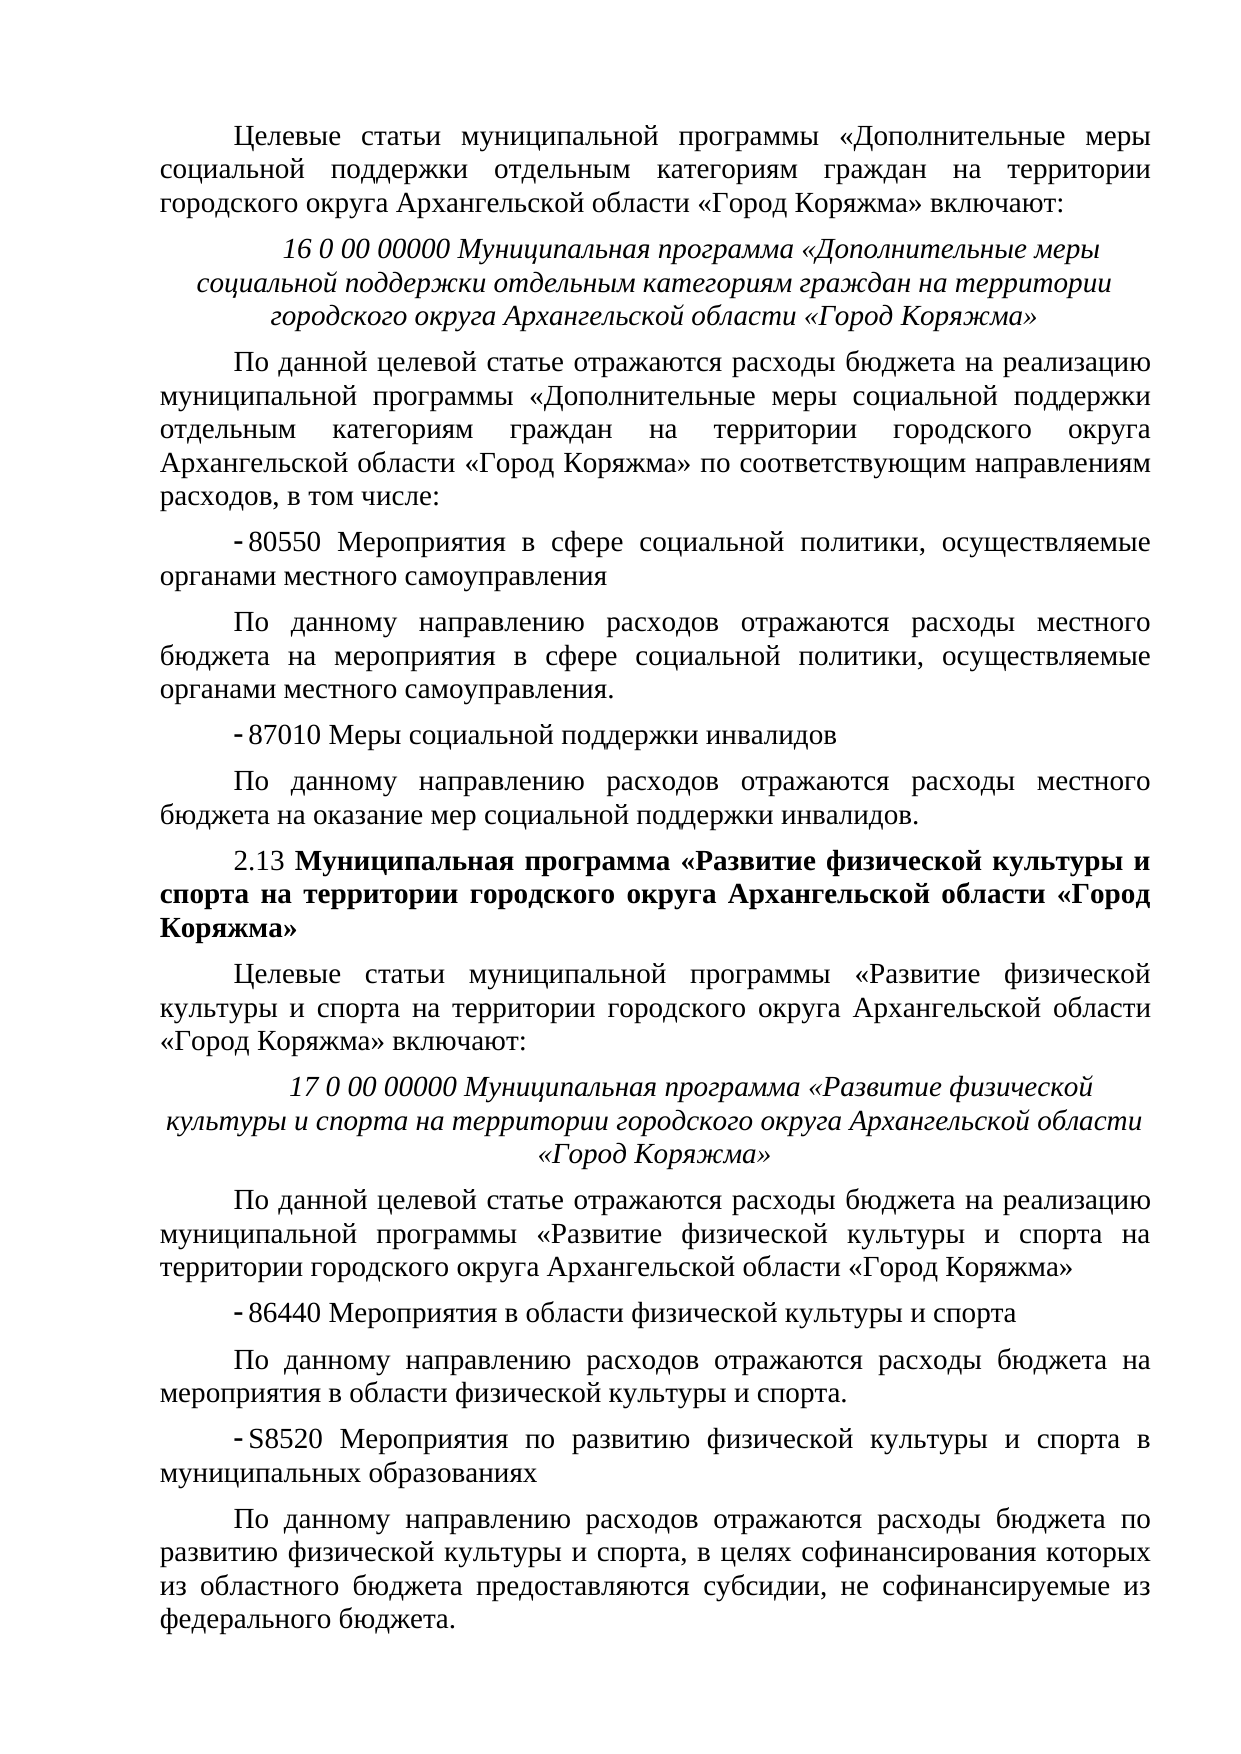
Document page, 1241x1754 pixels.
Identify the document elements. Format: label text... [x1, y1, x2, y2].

text По данному направлению расходов отражаются расходы местного бюджета на мероприятия в сфере социальной политики, осуществляемые органами местного самоуправления. [159, 604, 1152, 705]
text Целевые статьи муниципальной программы «Развитие физической культуры и спорта на территории городского округа Архангельской области «Город Коряжма» включают: [159, 956, 1152, 1057]
text По данному направлению расходов отражаются расходы бюджета на мероприятия в области физической культуры и спорта. [159, 1342, 1152, 1409]
text По данной целевой статье отражаются расходы бюджета на реализацию муниципальной программы «Дополнительные меры социальной поддержки отдельным категориям граждан на территории городского округа Архангельской области «Город Коряжма» по соответствующим направлениям расходов, в том числе: [159, 344, 1152, 512]
text Целевые статьи муниципальной программы «Дополнительные меры социальной поддержки отдельным категориям граждан на территории городского округа Архангельской области «Город Коряжма» включают: [159, 118, 1152, 219]
list 87010 Меры социальной поддержки инвалидов [159, 717, 1152, 751]
text По данному направлению расходов отражаются расходы бюджета по развитию физической культуры и спорта, в целях софинансирования которых из областного бюджета предоставляются субсидии, не софинансируемые из федерального бюджета. [159, 1501, 1152, 1635]
list 86440 Мероприятия в области физической культуры и спорта [159, 1296, 1152, 1329]
list 80550 Мероприятия в сфере социальной политики, осуществляемые органами местного самоуправления [159, 524, 1152, 592]
text По данному направлению расходов отражаются расходы местного бюджета на оказание мер социальной поддержки инвалидов. [159, 763, 1152, 831]
list S8520 Мероприятия по развитию физической культуры и спорта в муниципальных образованиях [159, 1421, 1152, 1488]
text По данной целевой статье отражаются расходы бюджета на реализацию муниципальной программы «Развитие физической культуры и спорта на территории городского округа Архангельской области «Город Коряжма» [159, 1182, 1152, 1283]
text 16 0 00 00000 Муниципальная программа «Дополнительные меры социальной поддержки отдельным категориям граждан на территории городского округа Архангельской области «Город Коряжма» [159, 231, 1152, 332]
text 2.13 Муниципальная программа «Развитие физической культуры и спорта на территории городского округа Архангельской области «Город Коряжма» [159, 843, 1152, 944]
text 17 0 00 00000 Муниципальная программа «Развитие физической культуры и спорта на территории городского округа Архангельской области «Город Коряжма» [159, 1069, 1152, 1170]
